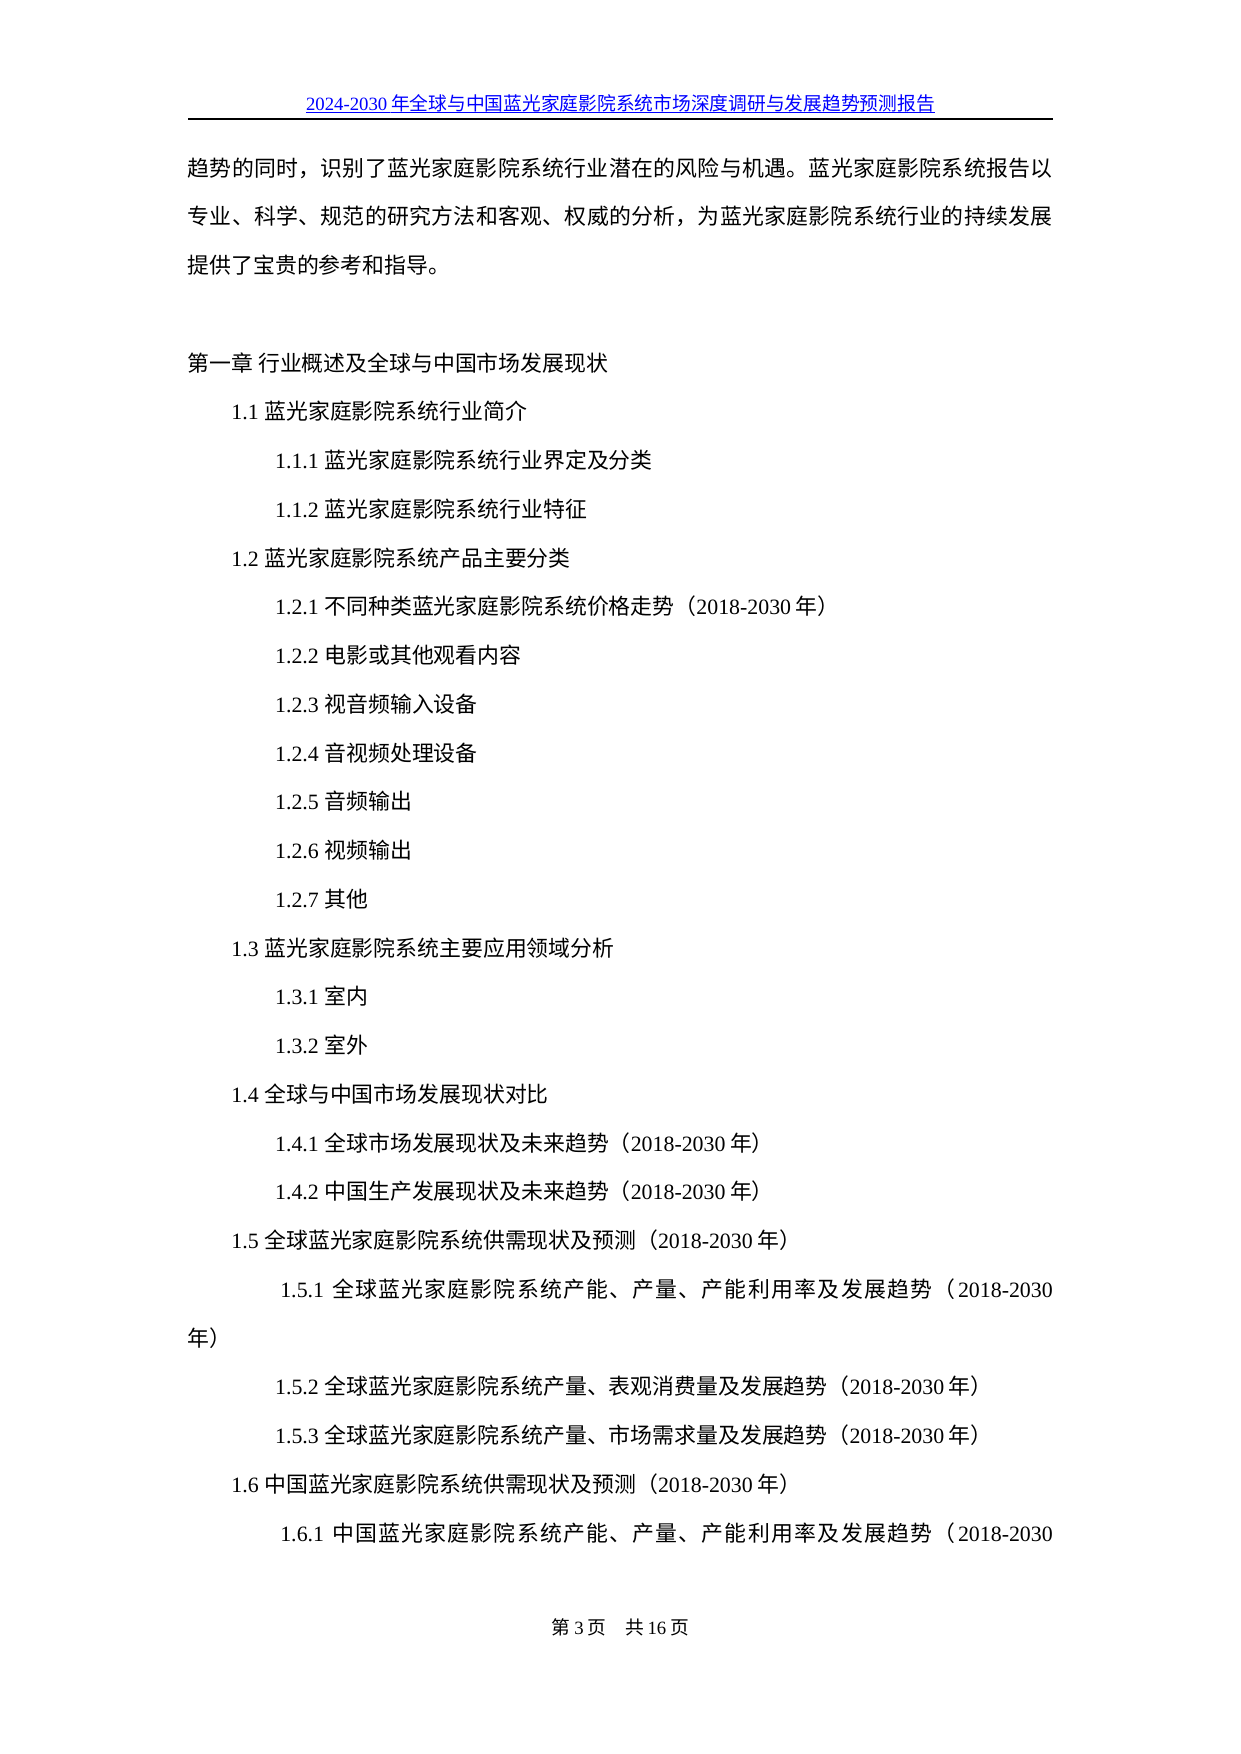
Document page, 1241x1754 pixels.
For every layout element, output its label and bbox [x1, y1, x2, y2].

text [187, 150, 1053, 1548]
